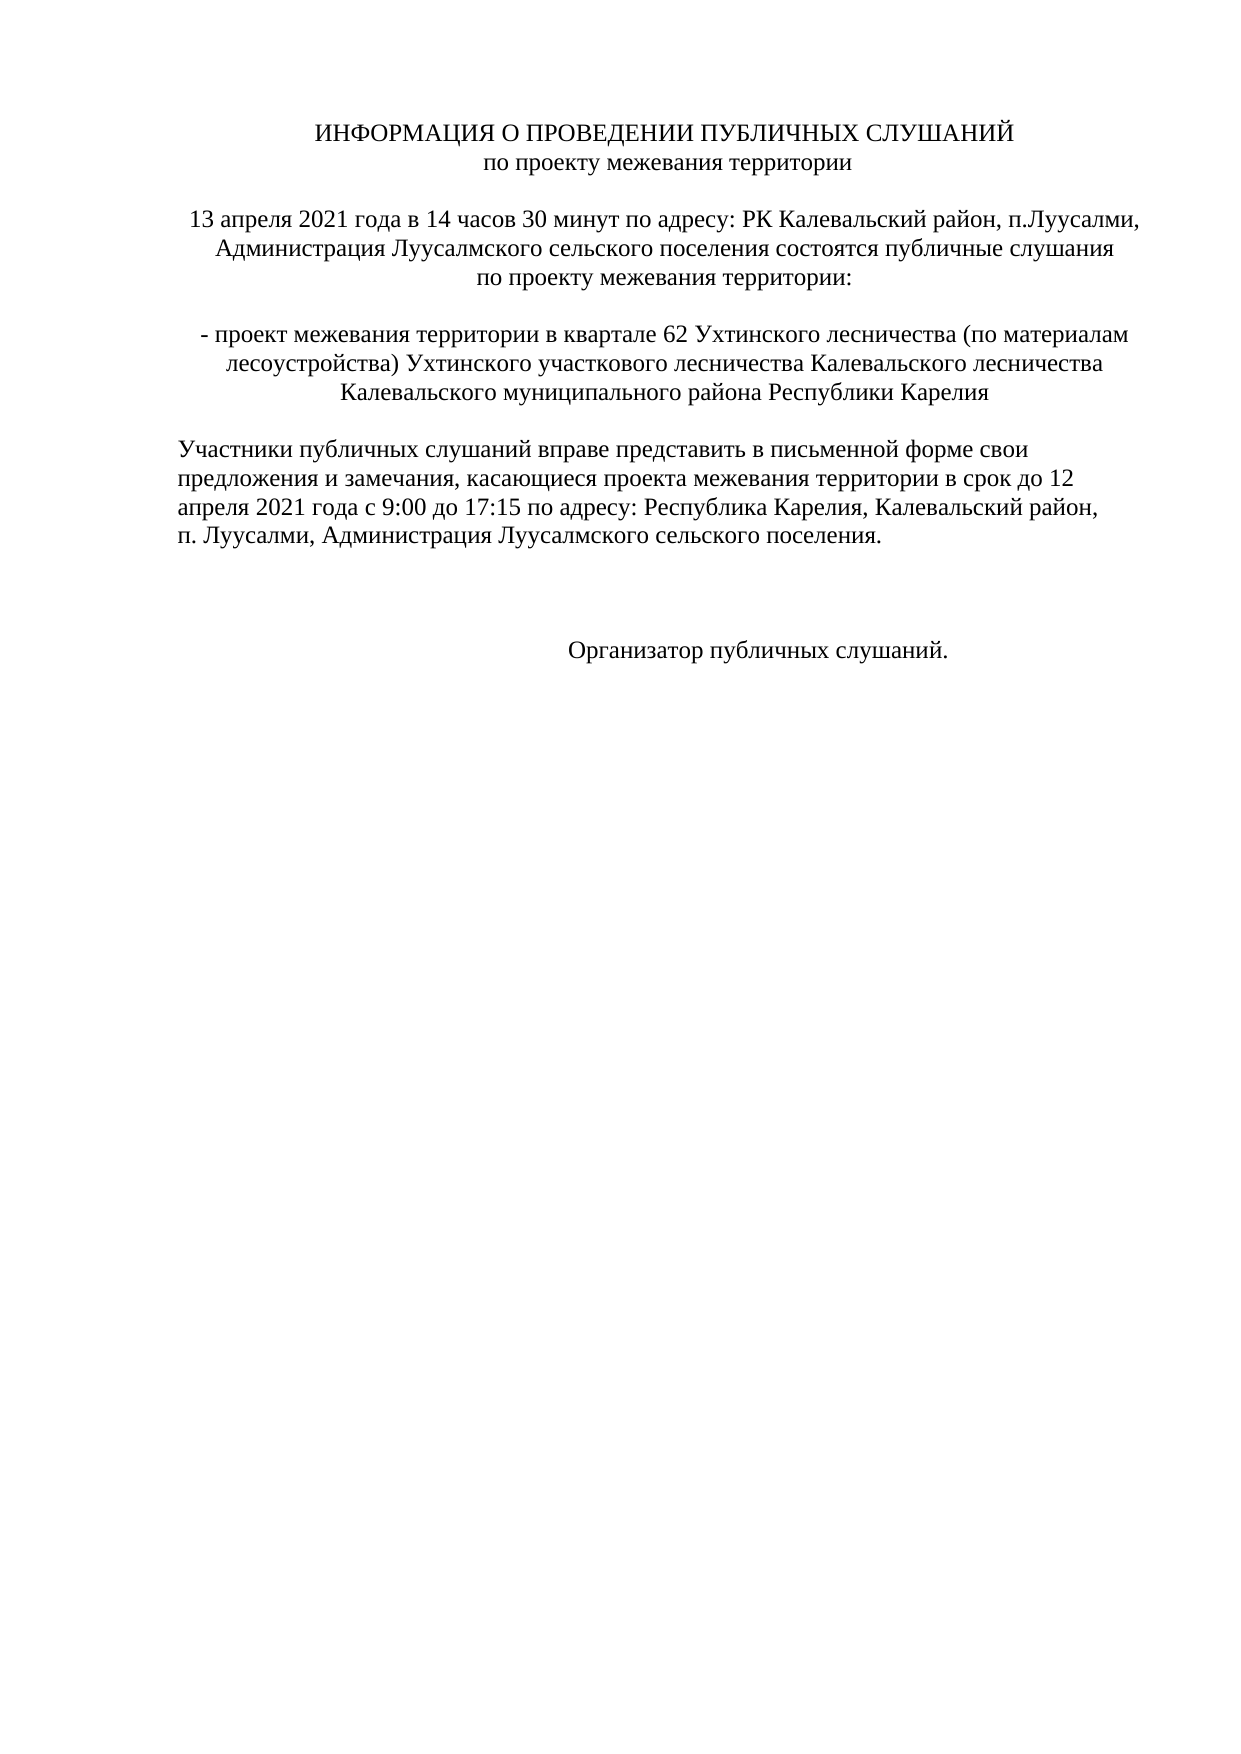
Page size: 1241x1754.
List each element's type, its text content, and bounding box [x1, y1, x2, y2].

text п. Луусалми, Администрация Луусалмского сельского поселения. [177, 521, 1152, 549]
text 13 апреля 2021 года в 14 часов 30 минут по адресу: РК Калевальский район, п.Луусалми, Администрация Луусалмского сельского поселения состоятся публичные слушания [177, 204, 1152, 262]
text по проекту межевания территории [177, 147, 1152, 176]
text - проект межевания территории в квартале 62 Ухтинского лесничества (по материалам лесоустройства) Ухтинского участкового лесничества Калевальского лесничества Калевальского муниципального района Республики Карелия [177, 319, 1152, 406]
text ИНФОРМАЦИЯ О ПРОВЕДЕНИИ ПУБЛИЧНЫХ СЛУШАНИЙ [177, 118, 1152, 147]
text Участники публичных слушаний вправе представить в письменной форме свои предложения и замечания, касающиеся проекта межевания территории в срок до 12 апреля 2021 года с 9:00 до 17:15 по адресу: Республика Карелия, Калевальский район, [177, 434, 1152, 521]
text по проекту межевания территории: [177, 262, 1152, 291]
text Организатор публичных слушаний. [177, 636, 1152, 664]
